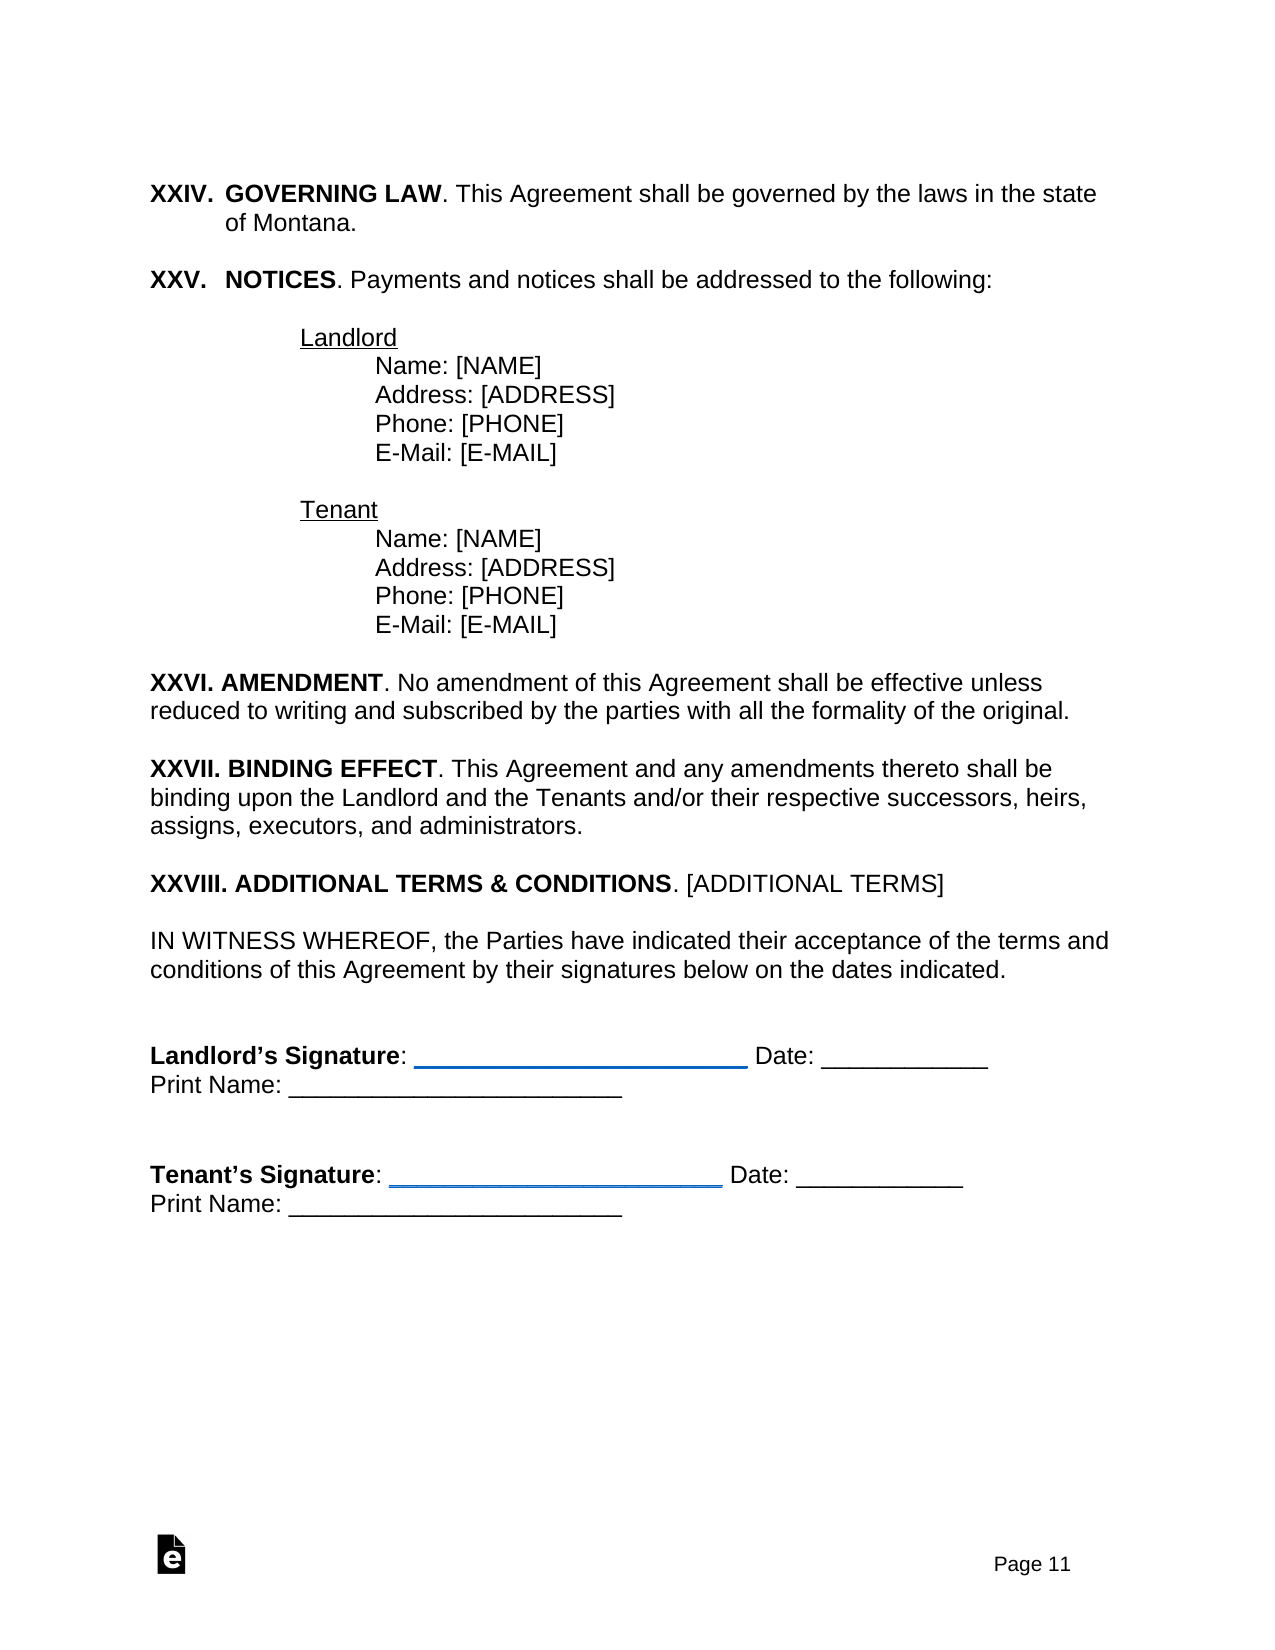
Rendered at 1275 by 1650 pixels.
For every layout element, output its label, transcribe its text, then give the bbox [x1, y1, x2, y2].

picture [150, 1533, 192, 1575]
text E-Mail: [E-MAIL] [375, 610, 1125, 639]
text E-Mail: [E-MAIL] [375, 437, 1125, 466]
list GOVERNING LAW. This Agreement shall be governed by the laws in the state of Montana. [150, 179, 1125, 236]
text Phone: [PHONE] [375, 409, 1125, 437]
text Print Name: ________________________ [150, 1070, 1125, 1099]
text XXVII. BINDING EFFECT. This Agreement and any amendments thereto shall be binding upon the Landlord and the Tenants and/or their respective successors, heirs, assigns, executors, and administrators. [150, 754, 1125, 840]
text Address: [ADDRESS] [375, 380, 1125, 409]
text Address: [ADDRESS] [375, 552, 1125, 581]
text Landlord [300, 322, 1125, 351]
text Tenant’s Signature: ________________________ Date: ____________ [150, 1160, 1125, 1188]
text IN WITNESS WHEREOF, the Parties have indicated their acceptance of the terms and conditions of this Agreement by their signatures below on the dates indicated. [150, 926, 1125, 984]
text Tenant [300, 495, 1125, 524]
list NOTICES. Payments and notices shall be addressed to the following: [150, 265, 1125, 294]
text XXVIII. ADDITIONAL TERMS & CONDITIONS. [ADDITIONAL TERMS] [150, 869, 1125, 897]
text Print Name: ________________________ [150, 1188, 1125, 1217]
text Phone: [PHONE] [375, 581, 1125, 610]
text XXVI. AMENDMENT. No amendment of this Agreement shall be effective unless reduced to writing and subscribed by the parties with all the formality of the original. [150, 667, 1125, 725]
text Name: [NAME] [375, 351, 1125, 380]
text Name: [NAME] [375, 524, 1125, 552]
text Landlord’s Signature: ________________________ Date: ____________ [150, 1041, 1125, 1070]
